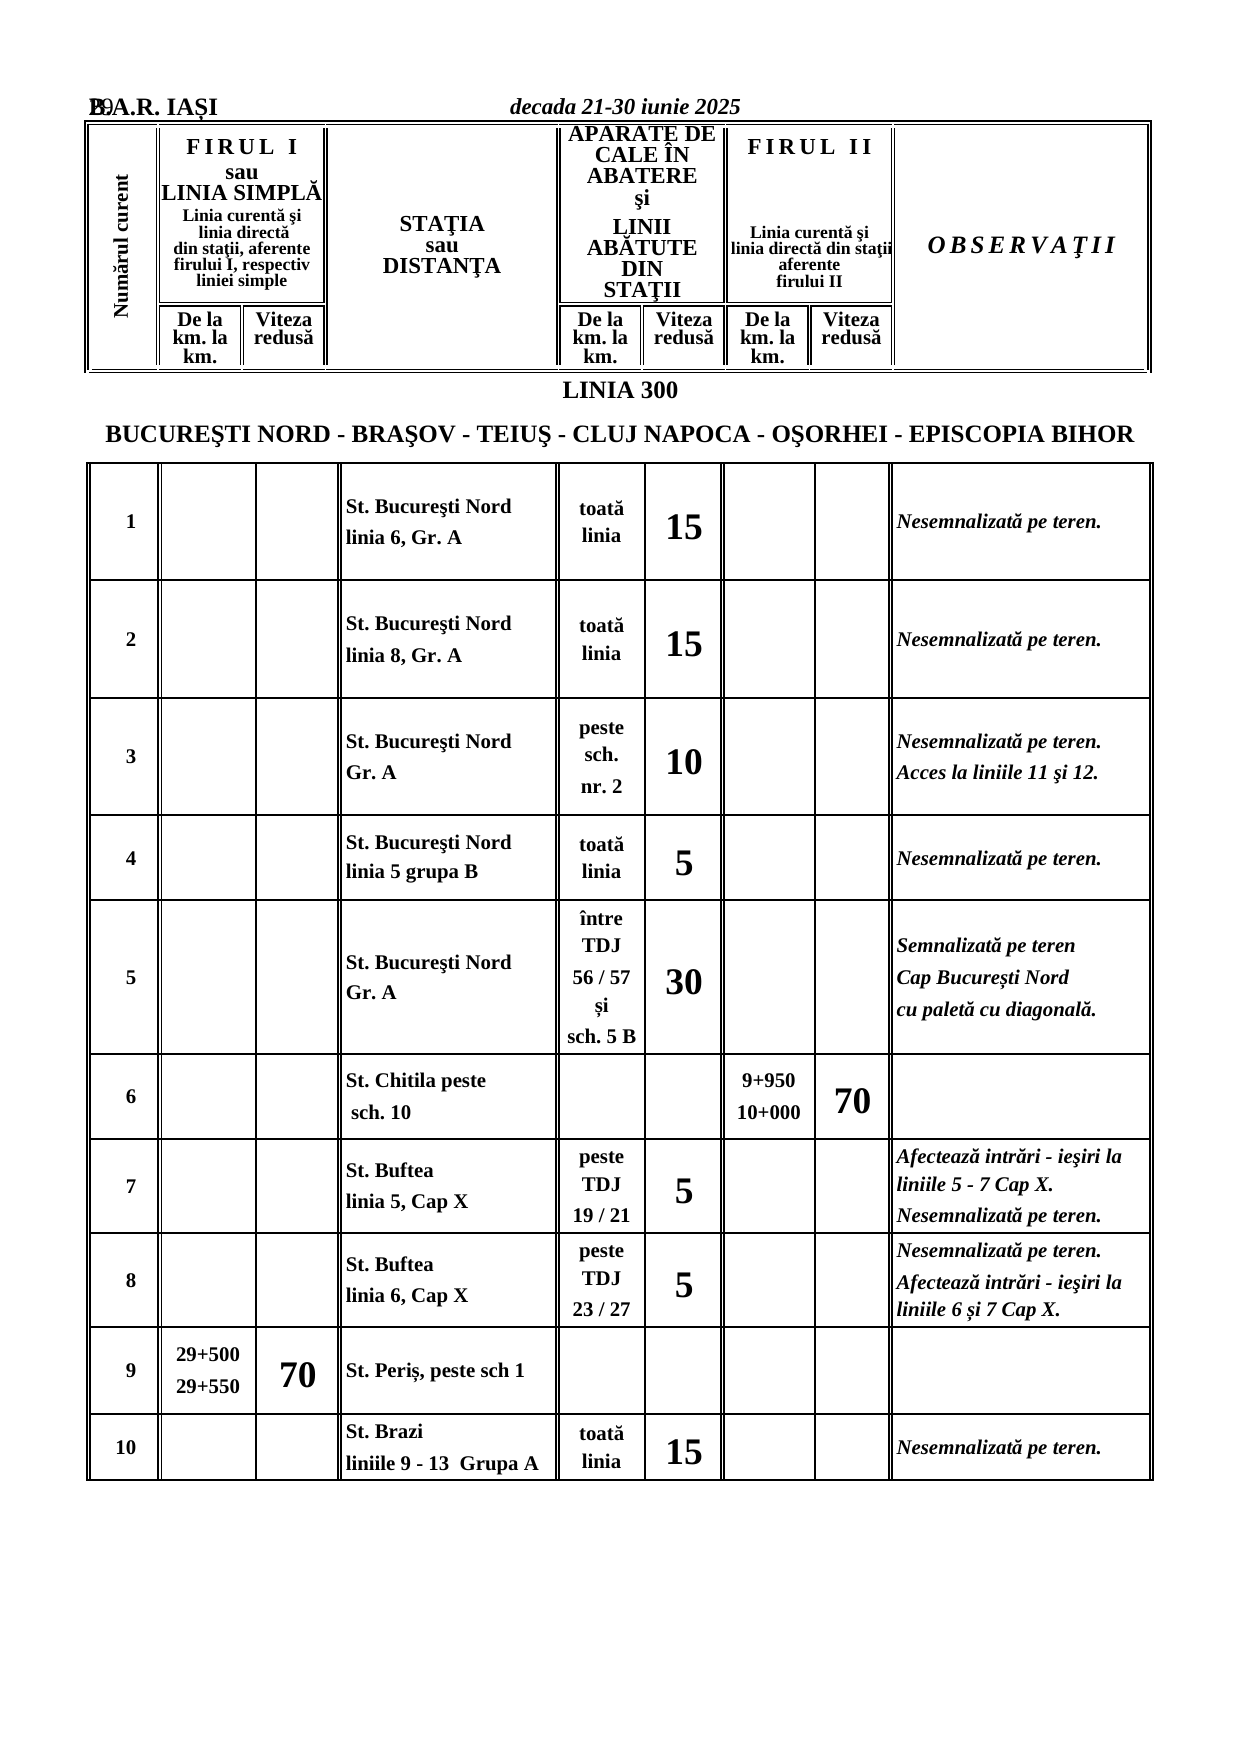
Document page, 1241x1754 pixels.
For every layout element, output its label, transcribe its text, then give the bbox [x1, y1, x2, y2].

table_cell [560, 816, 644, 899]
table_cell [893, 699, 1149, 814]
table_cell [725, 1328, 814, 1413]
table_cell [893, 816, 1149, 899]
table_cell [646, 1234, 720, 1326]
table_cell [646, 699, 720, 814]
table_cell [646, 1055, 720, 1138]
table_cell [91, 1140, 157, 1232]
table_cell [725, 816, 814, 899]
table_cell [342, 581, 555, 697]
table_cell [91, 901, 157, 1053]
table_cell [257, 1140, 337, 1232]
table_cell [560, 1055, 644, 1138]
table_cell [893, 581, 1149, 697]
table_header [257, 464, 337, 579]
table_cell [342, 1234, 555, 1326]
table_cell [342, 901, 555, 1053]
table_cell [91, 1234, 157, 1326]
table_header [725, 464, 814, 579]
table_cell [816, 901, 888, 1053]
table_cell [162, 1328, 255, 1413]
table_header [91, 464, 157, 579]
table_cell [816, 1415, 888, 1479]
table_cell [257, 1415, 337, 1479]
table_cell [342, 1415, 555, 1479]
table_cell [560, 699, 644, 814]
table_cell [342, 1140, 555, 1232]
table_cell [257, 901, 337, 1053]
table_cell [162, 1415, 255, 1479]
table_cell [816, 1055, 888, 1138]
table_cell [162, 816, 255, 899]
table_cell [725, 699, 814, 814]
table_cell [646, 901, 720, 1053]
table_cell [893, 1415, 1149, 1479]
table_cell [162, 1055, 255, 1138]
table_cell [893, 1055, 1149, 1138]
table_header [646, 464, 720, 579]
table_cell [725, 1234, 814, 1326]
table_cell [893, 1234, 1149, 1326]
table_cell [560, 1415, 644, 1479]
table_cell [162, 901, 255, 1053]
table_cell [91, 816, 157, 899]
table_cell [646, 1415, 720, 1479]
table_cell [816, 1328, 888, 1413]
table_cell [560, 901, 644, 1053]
subtitle LINIA 300 [89, 376, 1152, 404]
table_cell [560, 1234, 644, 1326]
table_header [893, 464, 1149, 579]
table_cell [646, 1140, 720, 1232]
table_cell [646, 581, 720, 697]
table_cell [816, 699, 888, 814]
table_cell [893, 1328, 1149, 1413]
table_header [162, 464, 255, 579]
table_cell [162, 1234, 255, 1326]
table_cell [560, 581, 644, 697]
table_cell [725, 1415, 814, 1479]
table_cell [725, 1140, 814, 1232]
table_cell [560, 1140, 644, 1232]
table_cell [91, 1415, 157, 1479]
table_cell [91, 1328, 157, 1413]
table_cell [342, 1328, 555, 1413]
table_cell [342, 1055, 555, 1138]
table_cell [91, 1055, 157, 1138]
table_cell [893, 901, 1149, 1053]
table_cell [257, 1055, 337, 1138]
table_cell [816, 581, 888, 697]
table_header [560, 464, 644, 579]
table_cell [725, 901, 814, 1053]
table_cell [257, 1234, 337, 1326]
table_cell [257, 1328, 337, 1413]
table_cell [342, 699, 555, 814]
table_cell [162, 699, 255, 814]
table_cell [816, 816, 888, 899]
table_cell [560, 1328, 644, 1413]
subtitle BUCUREŞTI NORD - BRAŞOV - TEIUŞ - CLUJ NAPOCA - OŞORHEI - EPISCOPIA BIHOR [89, 419, 1152, 447]
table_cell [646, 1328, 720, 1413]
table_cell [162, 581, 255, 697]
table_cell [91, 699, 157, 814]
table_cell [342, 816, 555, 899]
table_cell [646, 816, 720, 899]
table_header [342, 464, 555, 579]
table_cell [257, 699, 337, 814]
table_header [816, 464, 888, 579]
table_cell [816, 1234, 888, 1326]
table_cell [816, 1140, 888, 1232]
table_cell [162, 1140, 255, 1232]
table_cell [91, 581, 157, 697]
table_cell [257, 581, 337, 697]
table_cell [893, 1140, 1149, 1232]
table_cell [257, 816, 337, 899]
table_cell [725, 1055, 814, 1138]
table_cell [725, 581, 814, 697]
